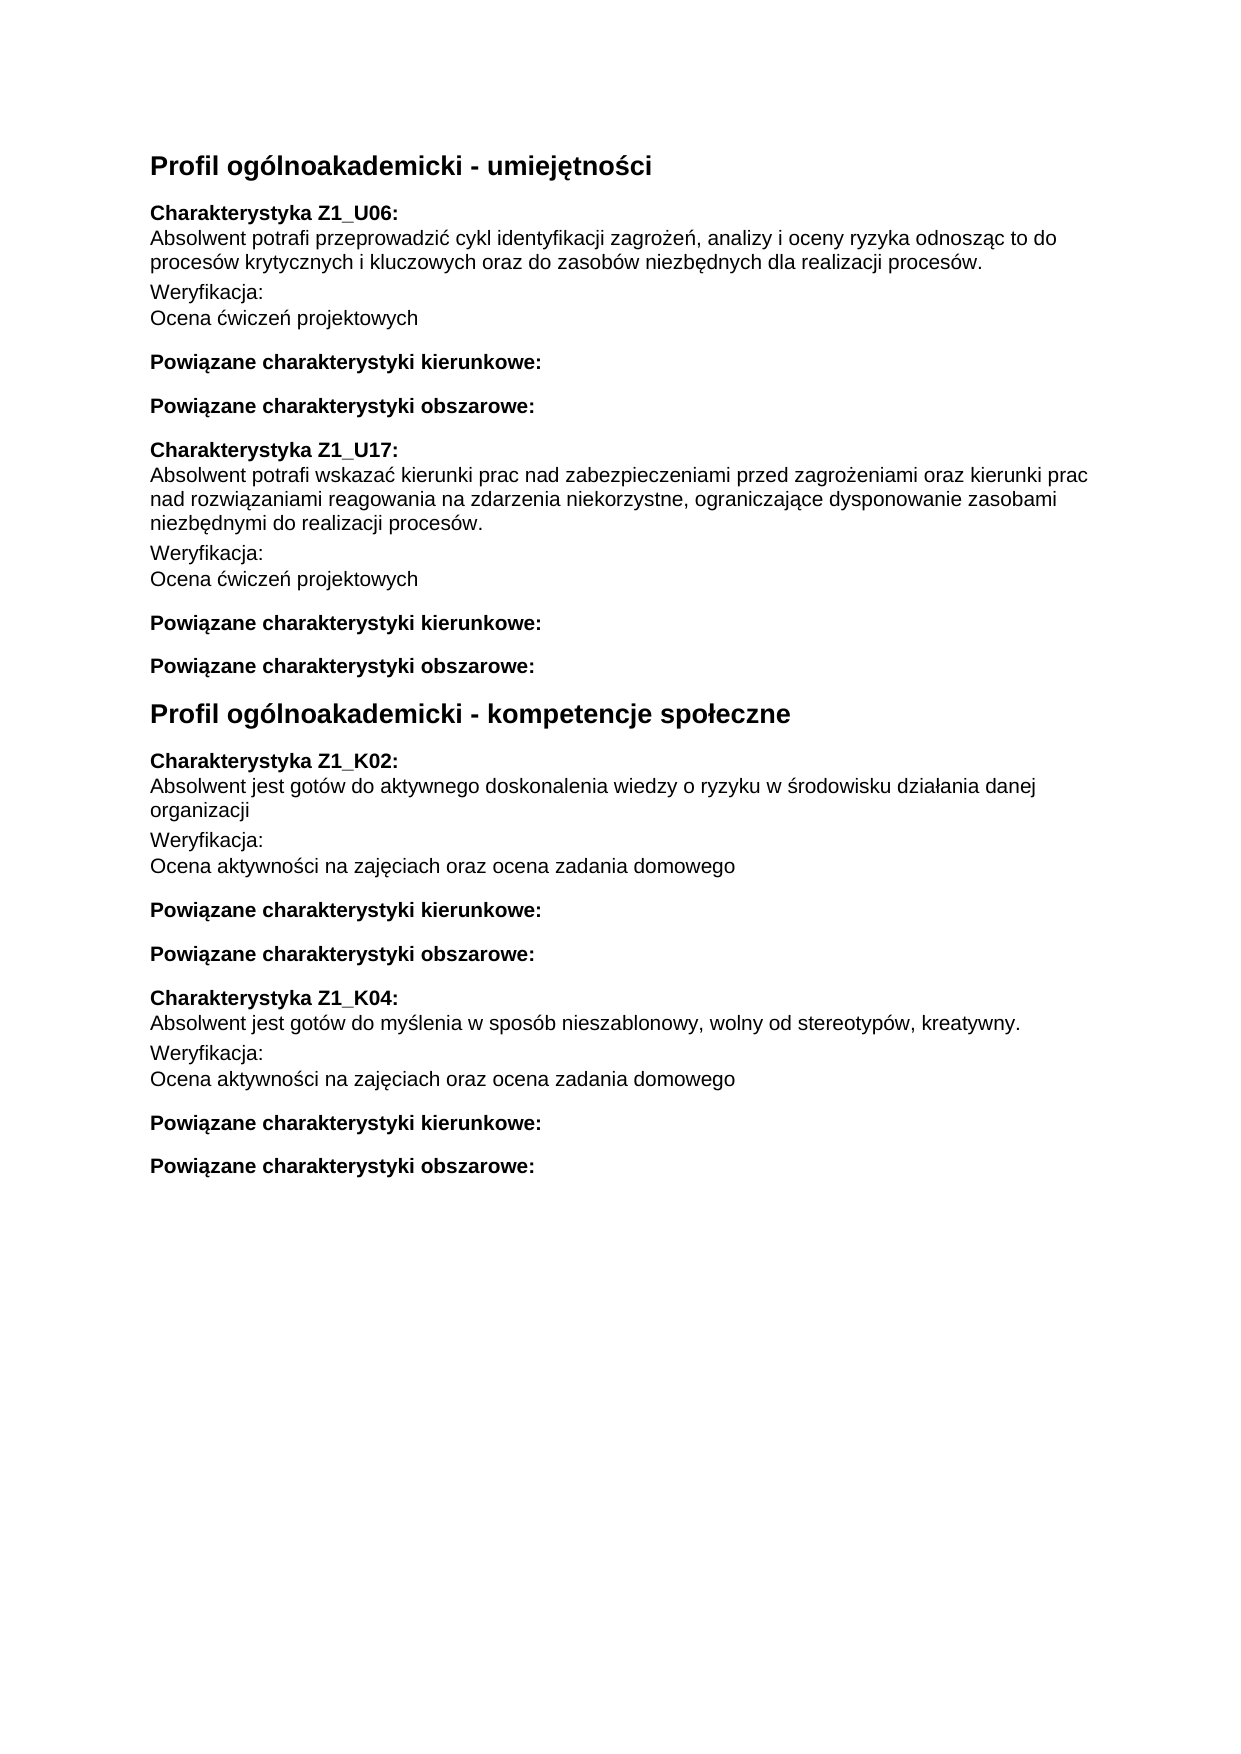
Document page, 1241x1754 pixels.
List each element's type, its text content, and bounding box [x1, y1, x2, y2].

text Powiązane charakterystyki kierunkowe: [150, 350, 1090, 374]
text Absolwent jest gotów do myślenia w sposób nieszablonowy, wolny od stereotypów, kreatywny. [150, 1010, 1090, 1034]
text Charakterystyka Z1_U17: [150, 437, 1090, 461]
text Ocena ćwiczeń projektowych [150, 567, 1090, 591]
text Powiązane charakterystyki obszarowe: [150, 1154, 1090, 1178]
text Weryfikacja: [150, 828, 1090, 852]
text Absolwent jest gotów do aktywnego doskonalenia wiedzy o ryzyku w środowisku działania danej organizacji [150, 774, 1090, 822]
subtitle Profil ogólnoakademicki - umiejętności [150, 150, 1090, 181]
text Powiązane charakterystyki obszarowe: [150, 654, 1090, 678]
text Absolwent potrafi wskazać kierunki prac nad zabezpieczeniami przed zagrożeniami oraz kierunki prac nad rozwiązaniami reagowania na zdarzenia niekorzystne, ograniczające dysponowanie zasobami niezbędnymi do realizacji procesów. [150, 462, 1090, 534]
text Weryfikacja: [150, 541, 1090, 564]
text Powiązane charakterystyki obszarowe: [150, 942, 1090, 966]
text Powiązane charakterystyki obszarowe: [150, 394, 1090, 418]
text Charakterystyka Z1_K02: [150, 749, 1090, 773]
text Weryfikacja: [150, 1041, 1090, 1064]
text Powiązane charakterystyki kierunkowe: [150, 1110, 1090, 1134]
text Powiązane charakterystyki kierunkowe: [150, 898, 1090, 922]
text Ocena aktywności na zajęciach oraz ocena zadania domowego [150, 854, 1090, 878]
text Absolwent potrafi przeprowadzić cykl identyfikacji zagrożeń, analizy i oceny ryzyka odnosząc to do procesów krytycznych i kluczowych oraz do zasobów niezbędnych dla realizacji procesów. [150, 226, 1090, 274]
text Ocena ćwiczeń projektowych [150, 306, 1090, 330]
subtitle Profil ogólnoakademicki - kompetencje społeczne [150, 698, 1090, 729]
text Ocena aktywności na zajęciach oraz ocena zadania domowego [150, 1067, 1090, 1091]
text Powiązane charakterystyki kierunkowe: [150, 610, 1090, 634]
text Weryfikacja: [150, 280, 1090, 304]
text Charakterystyka Z1_U06: [150, 201, 1090, 225]
text Charakterystyka Z1_K04: [150, 985, 1090, 1009]
